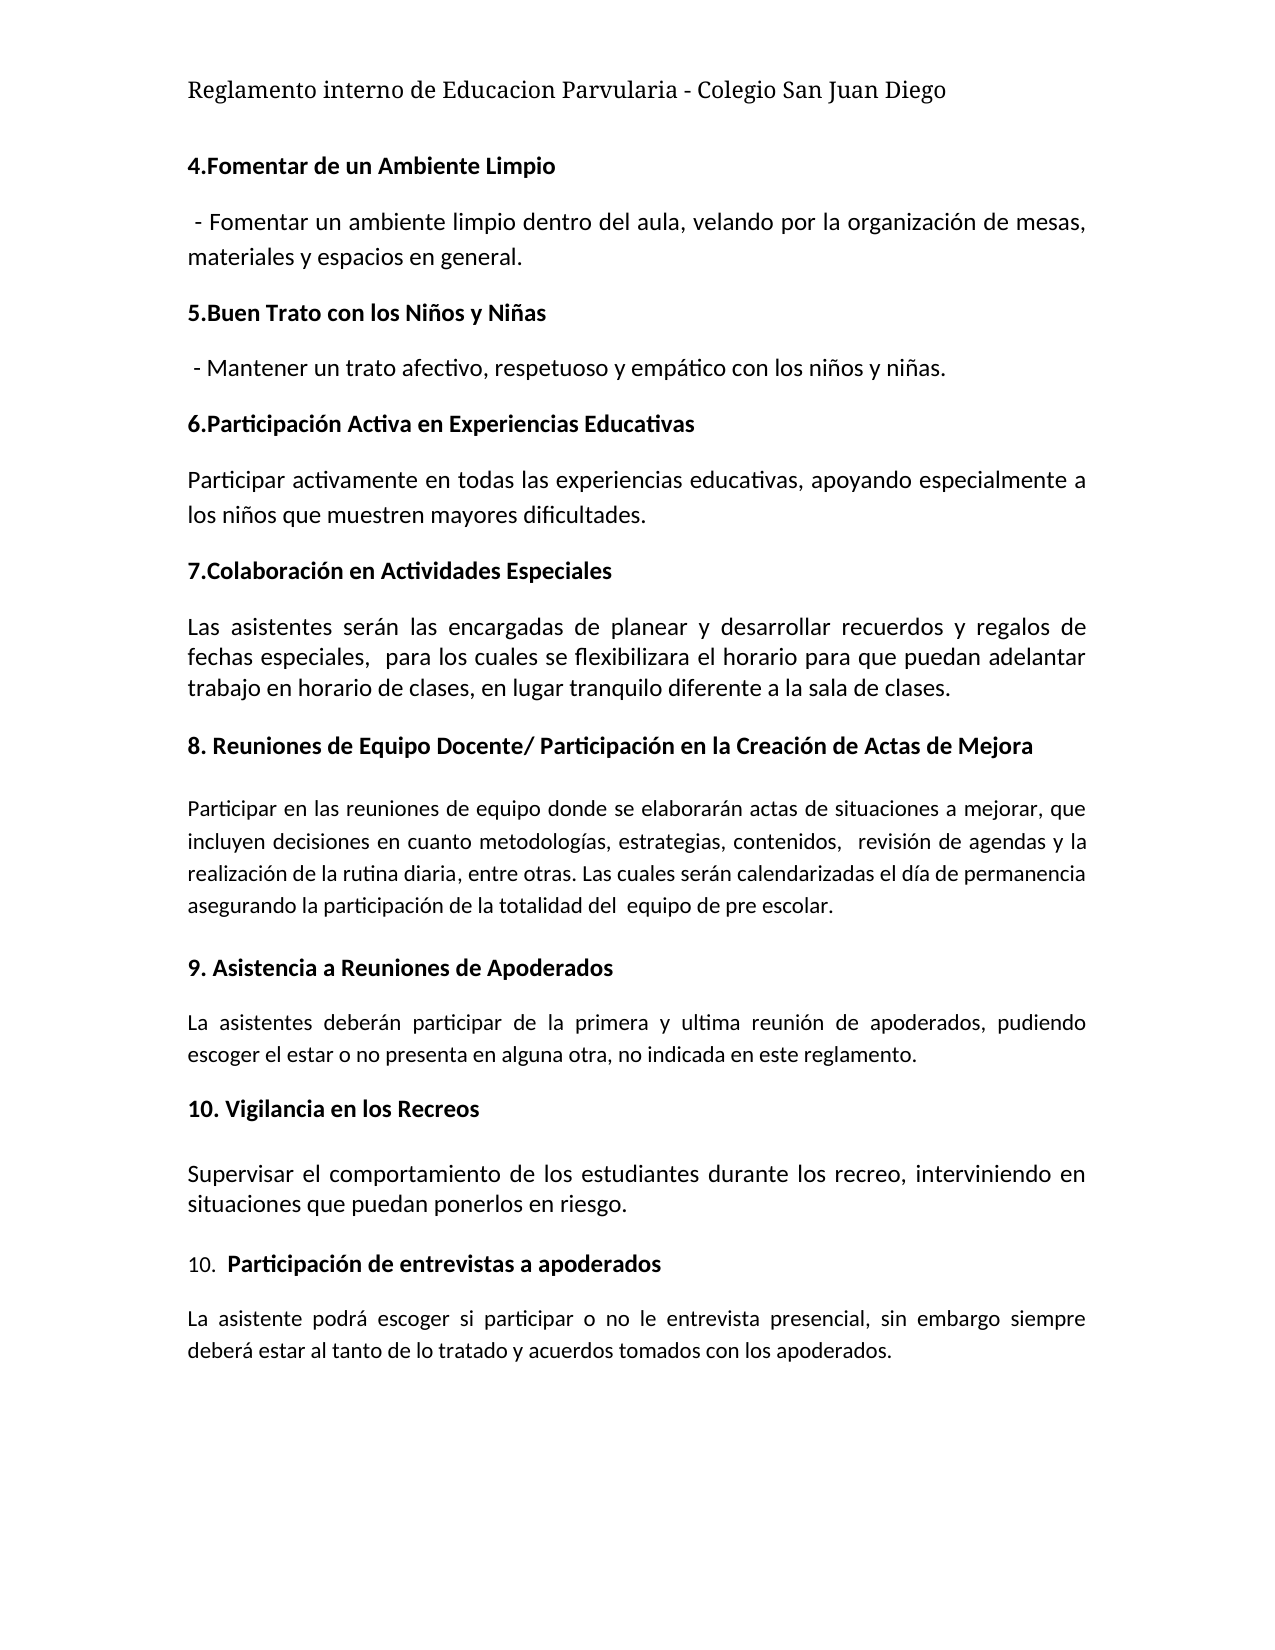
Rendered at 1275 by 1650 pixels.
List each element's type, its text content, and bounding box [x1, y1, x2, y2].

text Participar activamente en todas las experiencias educativas, apoyando especialmente a los niños que muestren mayores dificultades. [187, 464, 1087, 530]
text 7.Colaboración en Actividades Especiales [187, 555, 1087, 586]
text Participar en las reuniones de equipo donde se elaborarán actas de situaciones a mejorar, que incluyen decisiones en cuanto metodologías, estrategias, contenidos, revisión de agendas y la realización de la rutina diaria, entre otras. Las cuales serán calendarizadas el día de permanencia asegurando la participación de la totalidad del equipo de pre escolar. [187, 794, 1087, 919]
text - Fomentar un ambiente limpio dentro del aula, velando por la organización de mesas, materiales y espacios en general. [187, 206, 1087, 271]
text 6.Participación Activa en Experiencias Educativas [187, 408, 1087, 439]
list Asistencia a Reuniones de Apoderados [187, 952, 1087, 983]
text La asistente podrá escoger si participar o no le entrevista presencial, sin embargo siempre deberá estar al tanto de lo tratado y acuerdos tomados con los apoderados. [187, 1304, 1087, 1364]
text 4.Fomentar de un Ambiente Limpio [187, 150, 1087, 181]
text 10. Vigilancia en los Recreos [187, 1093, 1087, 1124]
text 5.Buen Trato con los Niños y Niñas [187, 297, 1087, 327]
text - Mantener un trato afectivo, respetuoso y empático con los niños y niñas. [187, 352, 1087, 383]
text La asistentes deberán participar de la primera y ultima reunión de apoderados, pudiendo escoger el estar o no presenta en alguna otra, no indicada en este reglamento. [187, 1008, 1087, 1068]
list Participación de entrevistas a apoderados [187, 1248, 1087, 1278]
text Supervisar el comportamiento de los estudiantes durante los recreo, interviniendo en situaciones que puedan ponerlos en riesgo. [187, 1158, 1087, 1219]
text 8. Reuniones de Equipo Docente/ Participación en la Creación de Actas de Mejora [187, 730, 1087, 761]
list Las asistentes serán las encargadas de planear y desarrollar recuerdos y regalos de fechas especiales, para los cuales se flexibilizara el horario para que puedan adelantar trabajo en horario de clases, en lugar tranquilo diferente a la sala de clases. [187, 611, 1087, 702]
